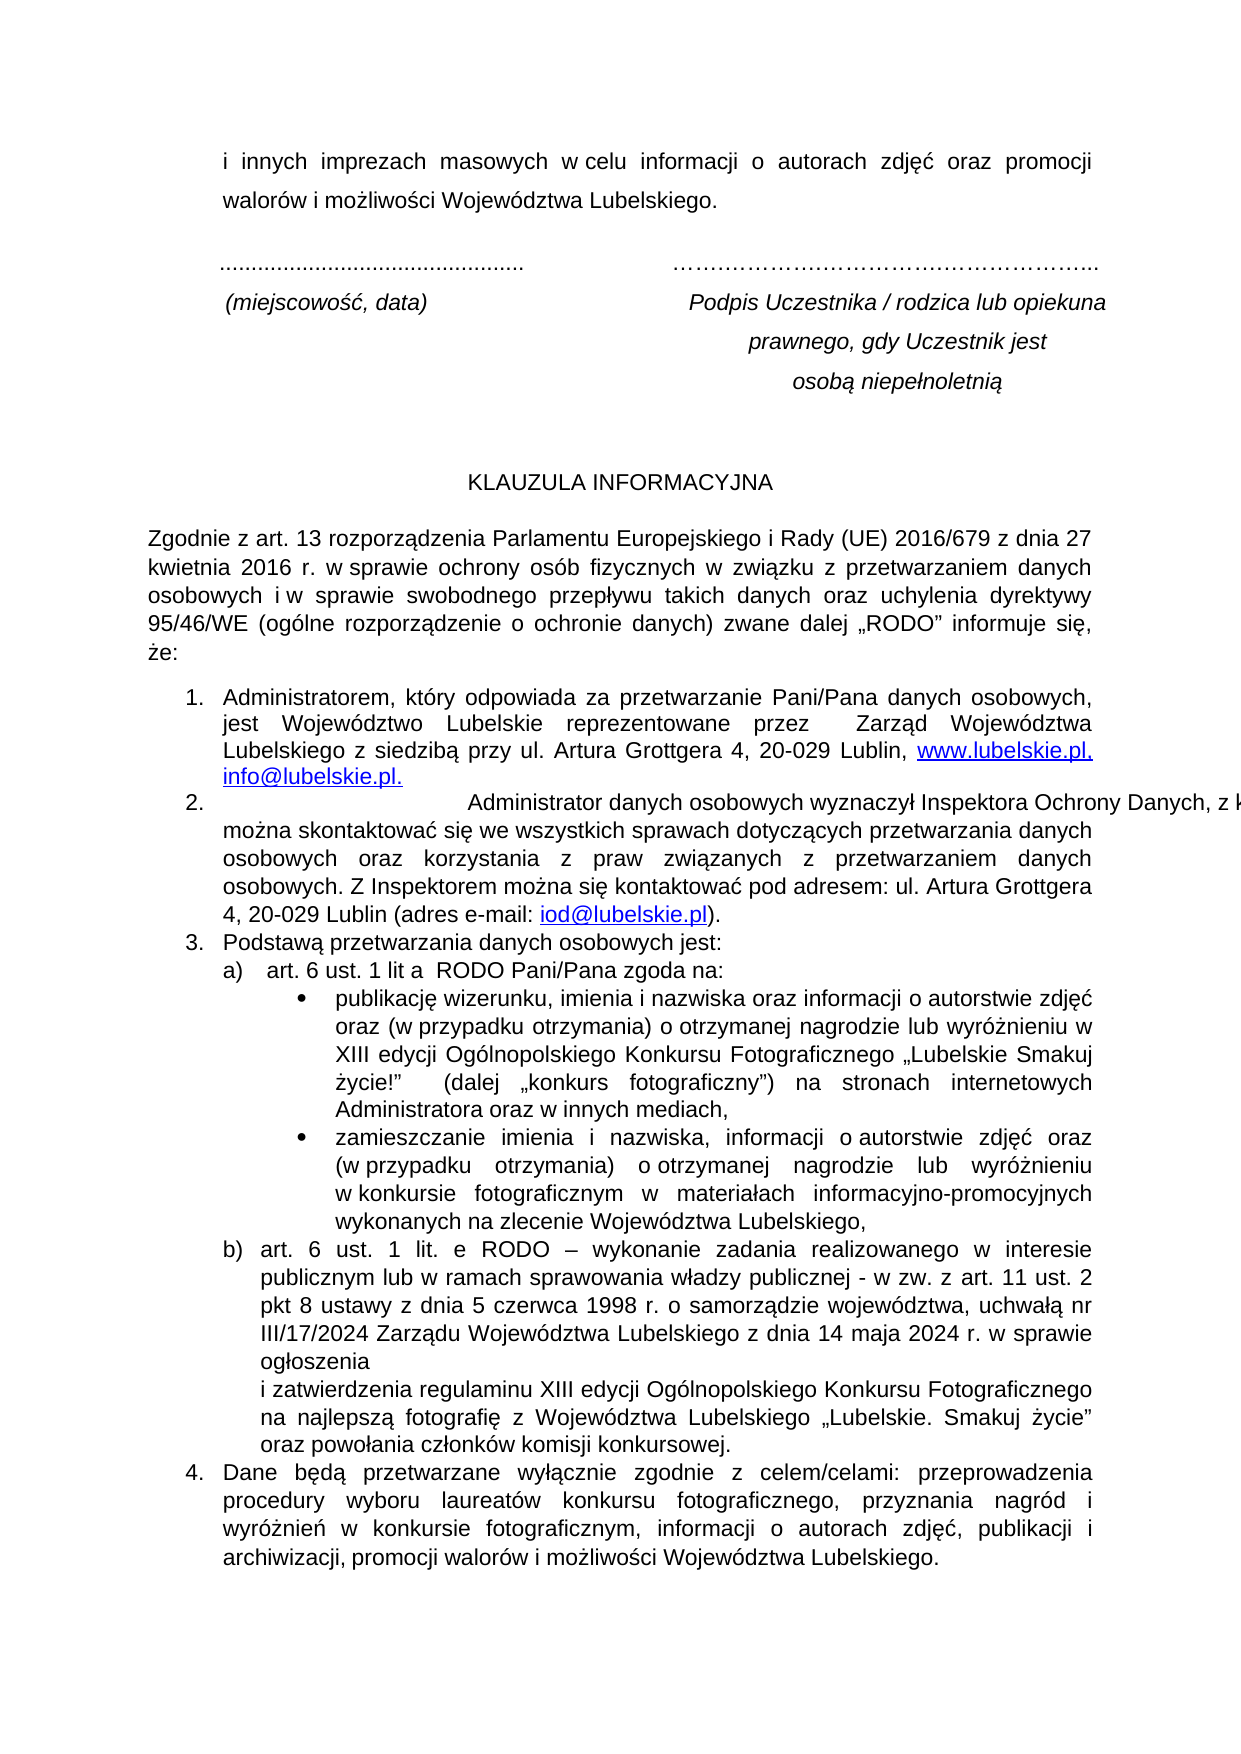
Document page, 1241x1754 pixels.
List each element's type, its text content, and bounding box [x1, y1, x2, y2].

list Administratorem, który odpowiada za przetwarzanie Pani/Pana danych osobowych, jest Województwo Lubelskie reprezentowane przez Zarząd Województwa Lubelskiego z siedzibą przy ul. Artura Grottgera 4, 20-029 Lublin, www.lubelskie.pl, info@lubelskie.pl. [185, 684, 1093, 789]
list Administrator danych osobowych wyznaczył Inspektora Ochrony Danych, z którym można skontaktować się we wszystkich sprawach dotyczących przetwarzania danych osobowych oraz korzystania z praw związanych z przetwarzaniem danych osobowych. Z Inspektorem można się kontaktować pod adresem: ul. Artura Grottgera 4, 20-029 Lublin (adres e-mail: iod@lubelskie.pl). [185, 789, 1093, 927]
list art. 6 ust. 1 lit a RODO Pani/Pana zgoda na: [623, 957, 1093, 983]
list zamieszczanie imienia i nazwiska, informacji o autorstwie zdjęć oraz (w przypadku otrzymania) o otrzymanej nagrodzie lub wyróżnieniu w konkursie fotograficznym w materiałach informacyjno-promocyjnych wykonanych na zlecenie Województwa Lubelskiego, [298, 1124, 1093, 1234]
list publikację wizerunku, imienia i nazwiska oraz informacji o autorstwie zdjęć oraz (w przypadku otrzymania) o otrzymanej nagrodzie lub wyróżnieniu w XIII edycji Ogólnopolskiego Konkursu Fotograficznego „Lubelskie Smakuj życie!” (dalej „konkurs fotograficzny”) na stronach internetowych Administratora oraz w innych mediach, [298, 985, 1093, 1123]
table_header …….………….…………….………………... Podpis Uczestnika / rodzica lub opiekuna prawnego, gdy Uczestnik jest osobą niepełnoletnią [664, 249, 1133, 450]
text Zgodnie z art. 13 rozporządzenia Parlamentu Europejskiego i Rady (UE) 2016/679 z dnia 27 kwietnia 2016 r. w sprawie ochrony osób fizycznych w związku z przetwarzaniem danych osobowych i w sprawie swobodnego przepływu takich danych oraz uchylenia dyrektywy 95/46/WE (ogólne rozporządzenie o ochronie danych) zwane dalej „RODO” informuje się, że: [148, 525, 1093, 665]
list art. 6 ust. 1 lit. e RODO – wykonanie zadania realizowanego w interesie publicznym lub w ramach sprawowania władzy publicznej - w zw. z art. 11 ust. 2 pkt 8 ustawy z dnia 5 czerwca 1998 r. o samorządzie województwa, uchwałą nr III/17/2024 Zarządu Województwa Lubelskiego z dnia 14 maja 2024 r. w sprawie ogłoszenia i zatwierdzenia regulaminu XIII edycji Ogólnopolskiego Konkursu Fotograficznego na najlepszą fotografię z Województwa Lubelskiego „Lubelskie. Smakuj życie” oraz powołania członków komisji konkursowej. [223, 1236, 1093, 1458]
text KLAUZULA INFORMACYJNA [148, 300, 1093, 495]
table_header ................................................ (miejscowość, data) [212, 249, 664, 450]
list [185, 148, 1093, 213]
list Dane będą przetwarzane wyłącznie zgodnie z celem/celami: przeprowadzenia procedury wyboru laureatów konkursu fotograficznego, przyznania nagród i wyróżnień w konkursie fotograficznym, informacji o autorach zdjęć, publikacji i archiwizacji, promocji walorów i możliwości Województwa Lubelskiego. [185, 1459, 1093, 1571]
list Podstawą przetwarzania danych osobowych jest: [185, 929, 1093, 955]
